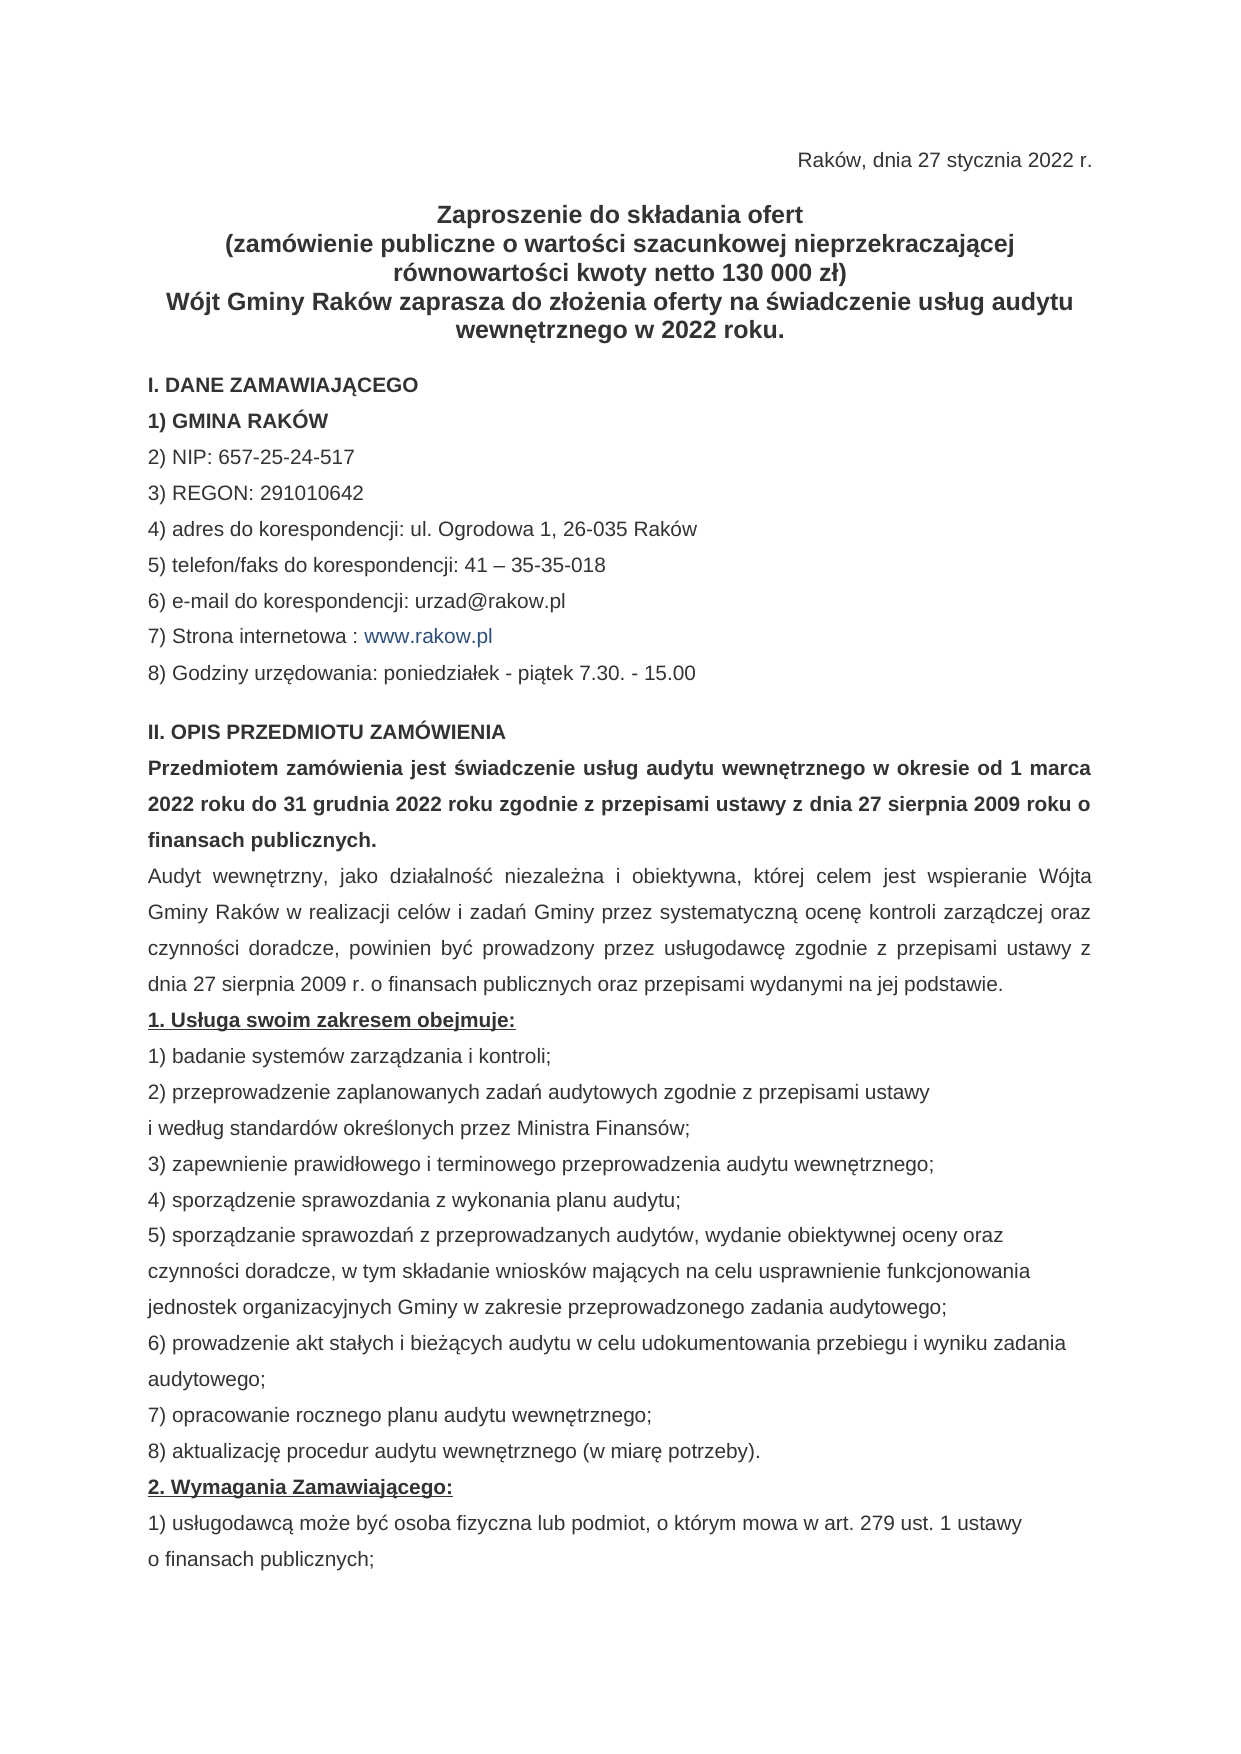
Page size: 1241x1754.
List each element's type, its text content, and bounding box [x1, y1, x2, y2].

text 4) sporządzenie sprawozdania z wykonania planu audytu; [148, 1187, 1093, 1211]
text 1. Usługa swoim zakresem obejmuje: [148, 1008, 1093, 1032]
text 2. Wymagania Zamawiającego: [148, 1475, 1093, 1499]
text Przedmiotem zamówienia jest świadczenie usług audytu wewnętrznego w okresie od 1 marca 2022 roku do 31 grudnia 2022 roku zgodnie z przepisami ustawy z dnia 27 sierpnia 2009 roku o finansach publicznych. [148, 756, 1093, 852]
text 1) GMINA RAKÓW [148, 409, 1093, 433]
text 1) usługodawcą może być osoba fizyczna lub podmiot, o którym mowa w art. 279 ust. 1 ustawy [148, 1511, 1093, 1535]
text 6) e-mail do korespondencji: urzad@rakow.pl [148, 588, 1093, 612]
text 7) Strona internetowa : www.rakow.pl [148, 624, 1093, 648]
text 7) opracowanie rocznego planu audytu wewnętrznego; [148, 1403, 1093, 1427]
text Zaproszenie do składania ofert [148, 200, 1093, 229]
text 3) REGON: 291010642 [148, 481, 1093, 504]
text Audyt wewnętrzny, jako działalność niezależna i obiektywna, której celem jest wspieranie Wójta Gminy Raków w realizacji celów i zadań Gminy przez systematyczną ocenę kontroli zarządczej oraz czynności doradcze, powinien być prowadzony przez usługodawcę zgodnie z przepisami ustawy z dnia 27 sierpnia 2009 r. o finansach publicznych oraz przepisami wydanymi na jej podstawie. [148, 864, 1093, 996]
text Wójt Gminy Raków zaprasza do złożenia oferty na świadczenie usług audytu wewnętrznego w 2022 roku. [148, 287, 1093, 344]
text 5) telefon/faks do korespondencji: 41 – 35-35-018 [148, 552, 1093, 576]
text II. OPIS PRZEDMIOTU ZAMÓWIENIA [148, 720, 1093, 744]
text 5) sporządzanie sprawozdań z przeprowadzanych audytów, wydanie obiektywnej oceny oraz czynności doradcze, w tym składanie wniosków mających na celu usprawnienie funkcjonowania jednostek organizacyjnych Gminy w zakresie przeprowadzonego zadania audytowego; [148, 1223, 1093, 1319]
text 2) przeprowadzenie zaplanowanych zadań audytowych zgodnie z przepisami ustawy [148, 1079, 1093, 1103]
text 3) zapewnienie prawidłowego i terminowego przeprowadzenia audytu wewnętrznego; [148, 1151, 1093, 1175]
text 1) badanie systemów zarządzania i kontroli; [148, 1044, 1093, 1068]
text 8) Godziny urzędowania: poniedziałek - piątek 7.30. - 15.00 [148, 660, 1093, 684]
text i według standardów określonych przez Ministra Finansów; [148, 1116, 1093, 1139]
text (zamówienie publiczne o wartości szacunkowej nieprzekraczającej równowartości kwoty netto 130 000 zł) [148, 229, 1093, 287]
text o finansach publicznych; [148, 1547, 1093, 1571]
text Raków, dnia 27 stycznia 2022 r. [148, 148, 1093, 172]
text 6) prowadzenie akt stałych i bieżących audytu w celu udokumentowania przebiegu i wyniku zadania audytowego; [148, 1331, 1093, 1391]
text 4) adres do korespondencji: ul. Ogrodowa 1, 26-035 Raków [148, 517, 1093, 541]
text I. DANE ZAMAWIAJĄCEGO [148, 373, 1093, 397]
text 2) NIP: 657-25-24-517 [148, 445, 1093, 469]
text 8) aktualizację procedur audytu wewnętrznego (w miarę potrzeby). [148, 1439, 1093, 1463]
